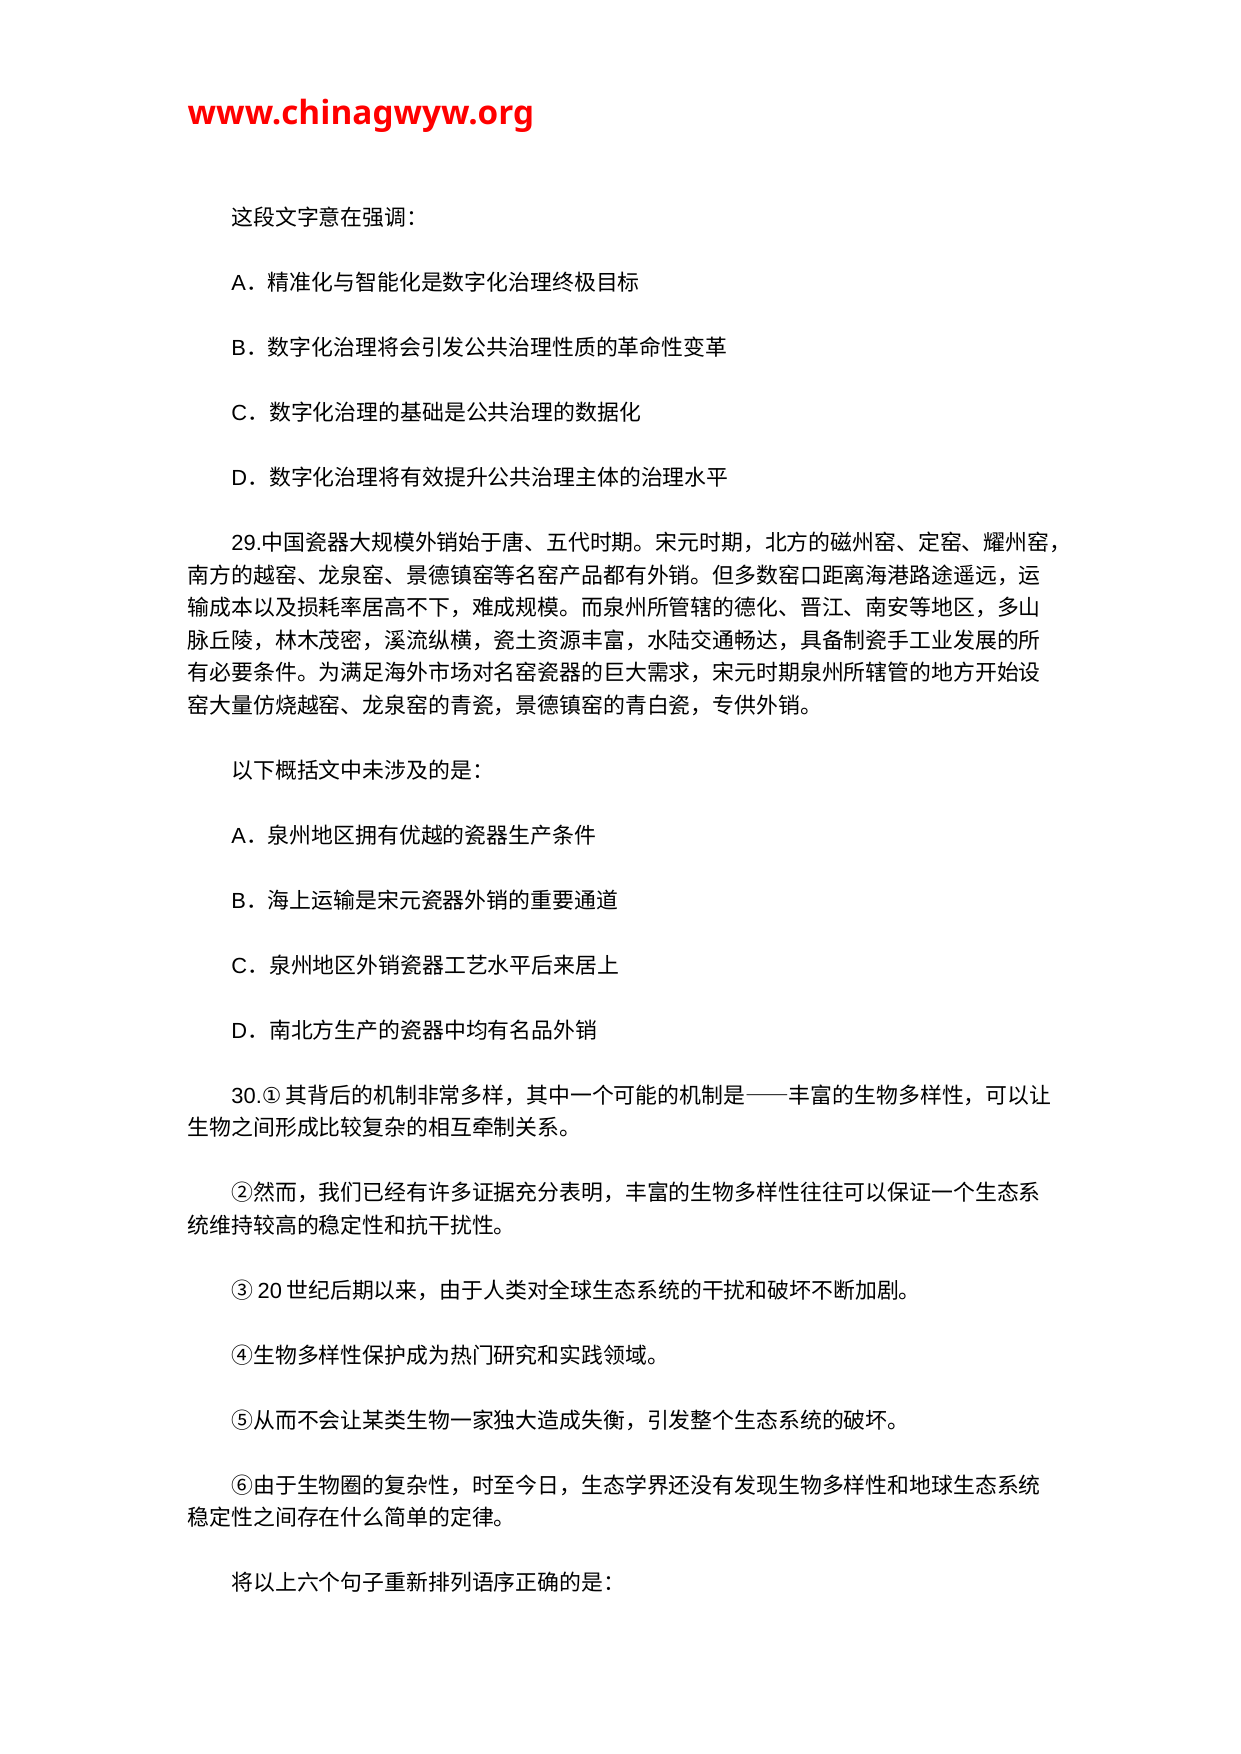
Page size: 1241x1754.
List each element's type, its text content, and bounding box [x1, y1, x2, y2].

text D．南北方生产的瓷器中均有名品外销 [187, 980, 1053, 1045]
text A．泉州地区拥有优越的瓷器生产条件 [187, 785, 1053, 850]
text 以下概括文中未涉及的是： [187, 720, 1053, 785]
text 30.①其背后的机制非常多样，其中一个可能的机制是——丰富的生物多样性，可以让生物之间形成比较复杂的相互牵制关系。 [187, 1045, 1053, 1142]
text ③20世纪后期以来，由于人类对全球生态系统的干扰和破坏不断加剧。 [187, 1240, 1053, 1305]
text B．海上运输是宋元瓷器外销的重要通道 [187, 850, 1053, 915]
text C．泉州地区外销瓷器工艺水平后来居上 [187, 915, 1053, 980]
text ②然而，我们已经有许多证据充分表明，丰富的生物多样性往往可以保证一个生态系统维持较高的稳定性和抗干扰性。 [187, 1142, 1053, 1240]
text 将以上六个句子重新排列语序正确的是： [187, 1532, 1053, 1597]
text 这段文字意在强调： [187, 167, 1053, 232]
text A．精准化与智能化是数字化治理终极目标 [187, 232, 1053, 297]
text D．数字化治理将有效提升公共治理主体的治理水平 [187, 427, 1053, 492]
text ⑤从而不会让某类生物一家独大造成失衡，引发整个生态系统的破坏。 [187, 1370, 1053, 1435]
text B．数字化治理将会引发公共治理性质的革命性变革 [187, 297, 1053, 362]
text 29.中国瓷器大规模外销始于唐、五代时期。宋元时期，北方的磁州窑、定窑、耀州窑，南方的越窑、龙泉窑、景德镇窑等名窑产品都有外销。但多数窑口距离海港路途遥远，运输成本以及损耗率居高不下，难成规模。而泉州所管辖的德化、晋江、南安等地区，多山脉丘陵，林木茂密，溪流纵横，瓷土资源丰富，水陆交通畅达，具备制瓷手工业发展的所有必要条件。为满足海外市场对名窑瓷器的巨大需求，宋元时期泉州所辖管的地方开始设窑大量仿烧越窑、龙泉窑的青瓷，景德镇窑的青白瓷，专供外销。 [187, 492, 1053, 720]
text ⑥由于生物圈的复杂性，时至今日，生态学界还没有发现生物多样性和地球生态系统稳定性之间存在什么简单的定律。 [187, 1435, 1053, 1532]
text C．数字化治理的基础是公共治理的数据化 [187, 362, 1053, 427]
text ④生物多样性保护成为热门研究和实践领域。 [187, 1305, 1053, 1370]
